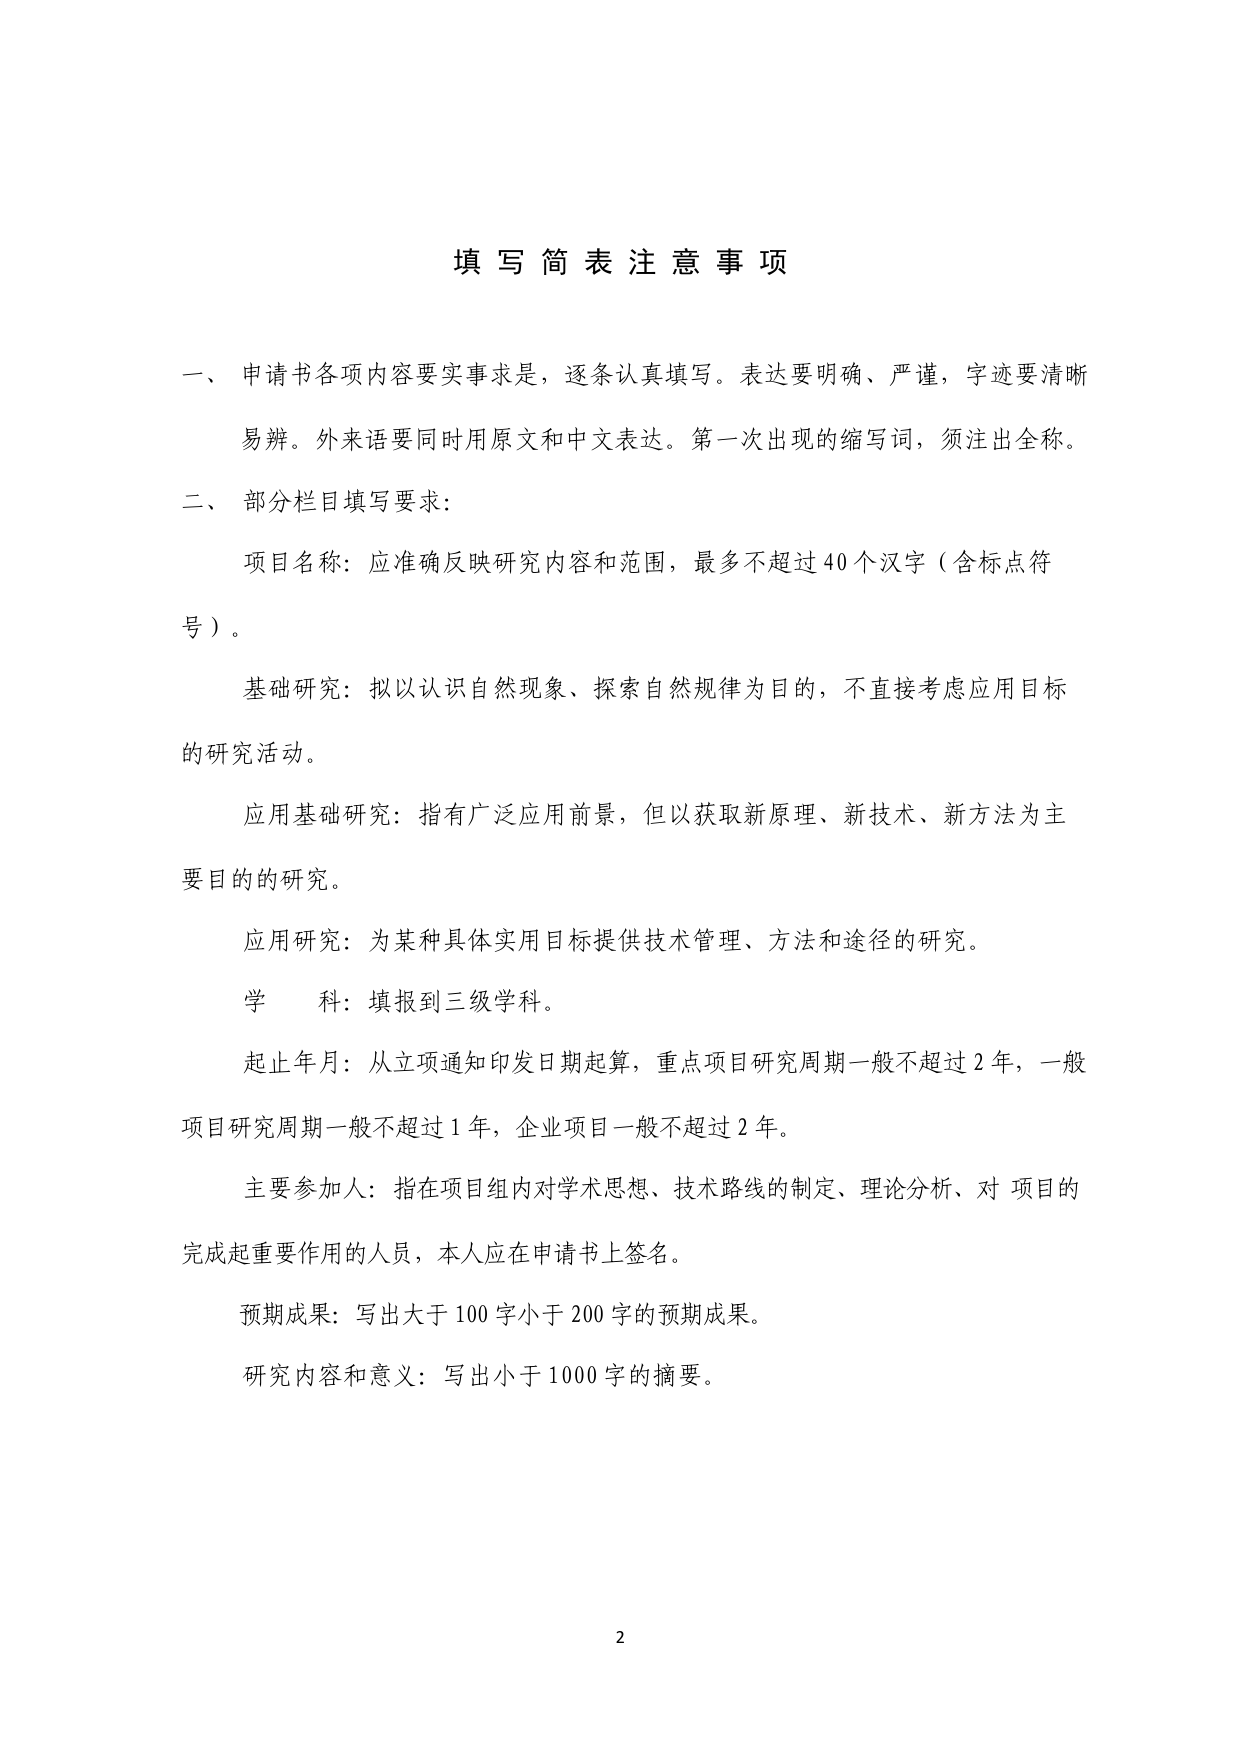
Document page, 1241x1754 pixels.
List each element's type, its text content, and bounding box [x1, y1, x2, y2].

text 应用基础研究：指有广泛应用前景，但以获取新原理、新技术、新方法为主要目的的研究。 [180, 796, 1090, 894]
text 研究内容和意义：写出小于1000字的摘要。 [180, 1357, 1090, 1390]
text 主要参加人：指在项目组内对学术思想、技术路线的制定、理论分析、对 项目的完成起重要作用的人员，本人应在申请书上签名。 [180, 1170, 1090, 1268]
text 基础研究：拟以认识自然现象、探索自然规律为目的，不直接考虑应用目标的研究活动。 [180, 670, 1090, 768]
text 填 写 简 表 注 意 事 项 [150, 227, 1090, 292]
text 学 科：填报到三级学科。 [180, 983, 1090, 1016]
text 二、 部分栏目填写要求： [180, 483, 1090, 516]
text 起止年月：从立项通知印发日期起算，重点项目研究周期一般不超过2年，一般项目研究周期一般不超过1年，企业项目一般不超过2年。 [180, 1044, 1090, 1142]
text 应用研究：为某种具体实用目标提供技术管理、方法和途径的研究。 [180, 922, 1090, 955]
text 预期成果：写出大于100字小于200字的预期成果。 [180, 1296, 1090, 1329]
text 项目名称：应准确反映研究内容和范围，最多不超过40个汉字（含标点符号）。 [180, 544, 1090, 642]
list 申请书各项内容要实事求是，逐条认真填写。表达要明确、严谨，字迹要清晰易辨。外来语要同时用原文和中文表达。第一次出现的缩写词，须注出全称。 [179, 357, 1090, 454]
